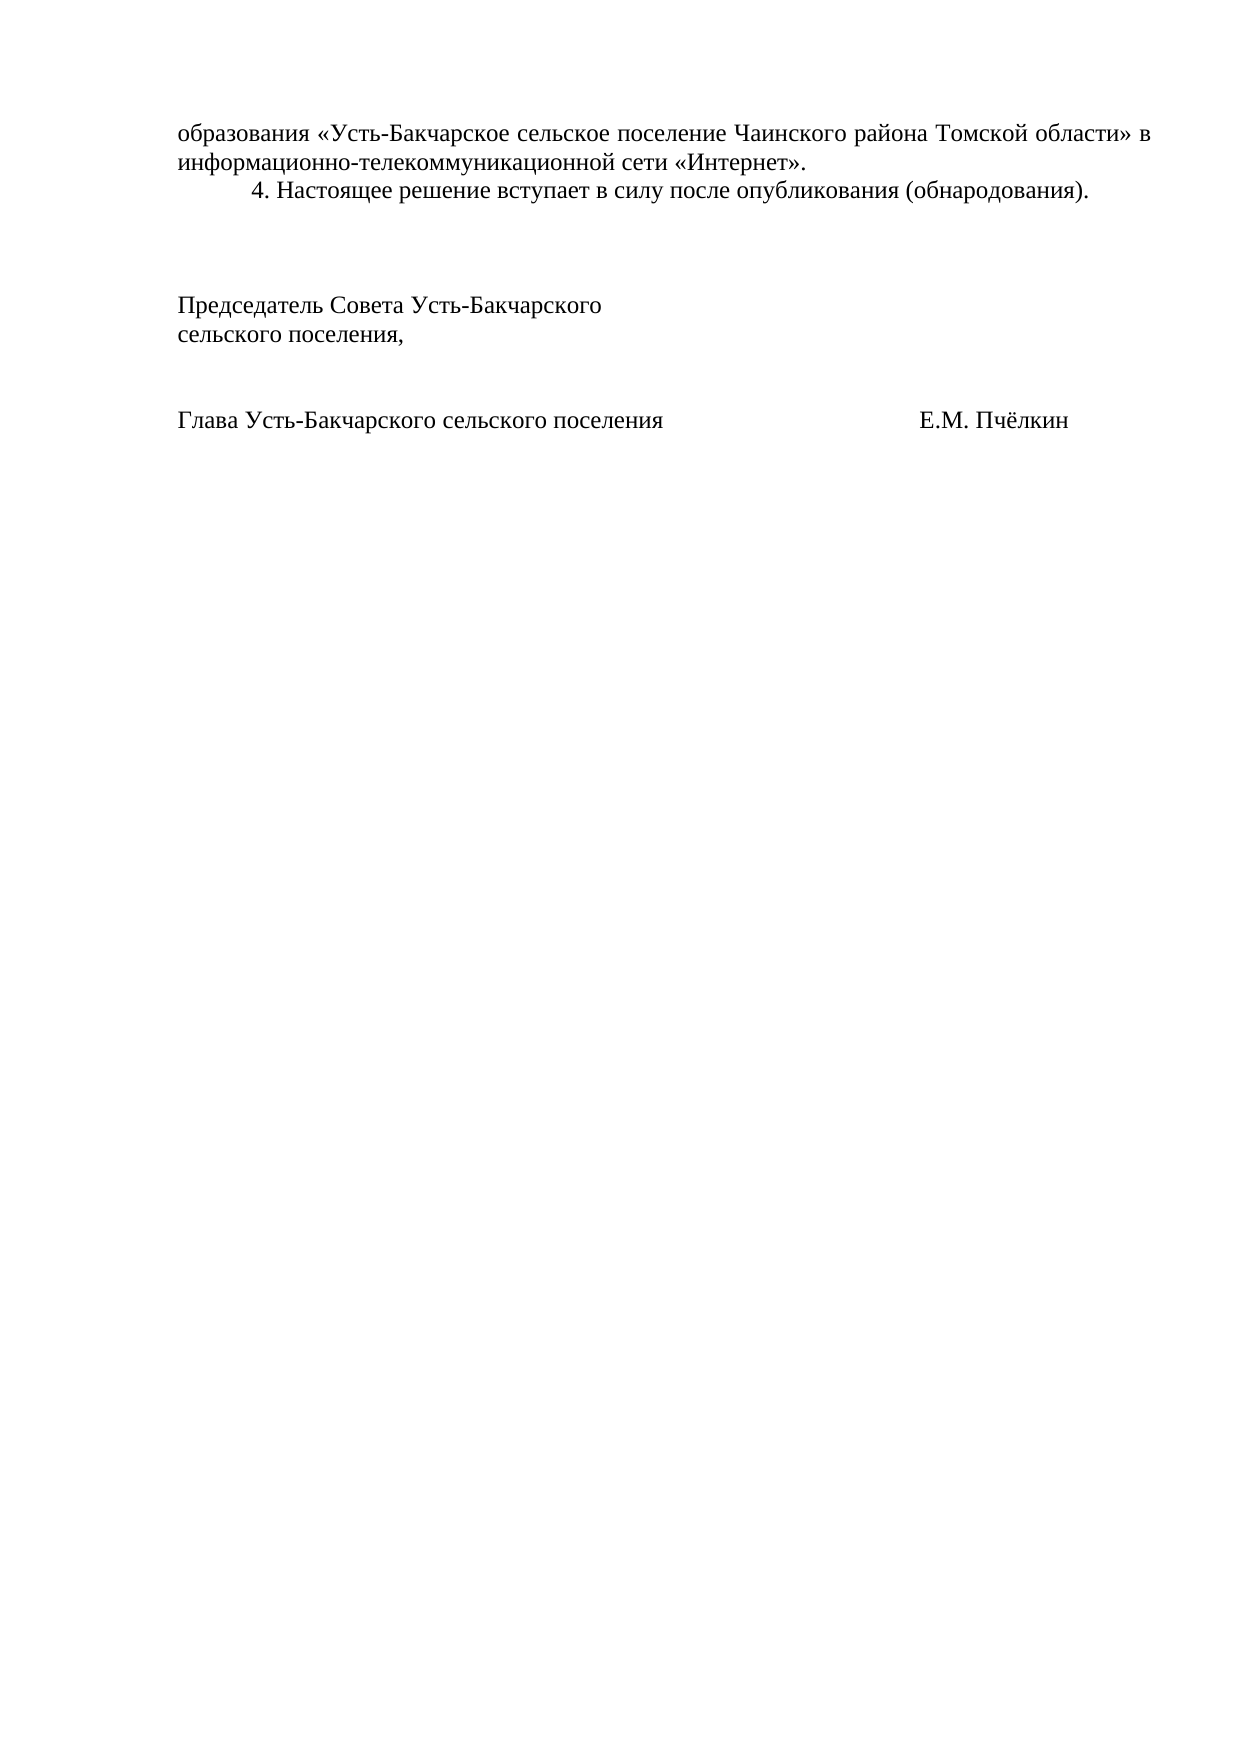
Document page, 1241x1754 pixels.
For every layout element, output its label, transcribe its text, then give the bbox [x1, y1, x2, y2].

text Глава Усть-Бакчарского сельского поселения Е.М. Пчёлкин [177, 406, 1152, 434]
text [177, 118, 1152, 176]
text сельского поселения, [177, 319, 1152, 348]
text Председатель Совета Усть-Бакчарского [177, 291, 1152, 319]
text 4. Настоящее решение вступает в силу после опубликования (обнародования). [177, 176, 1152, 204]
